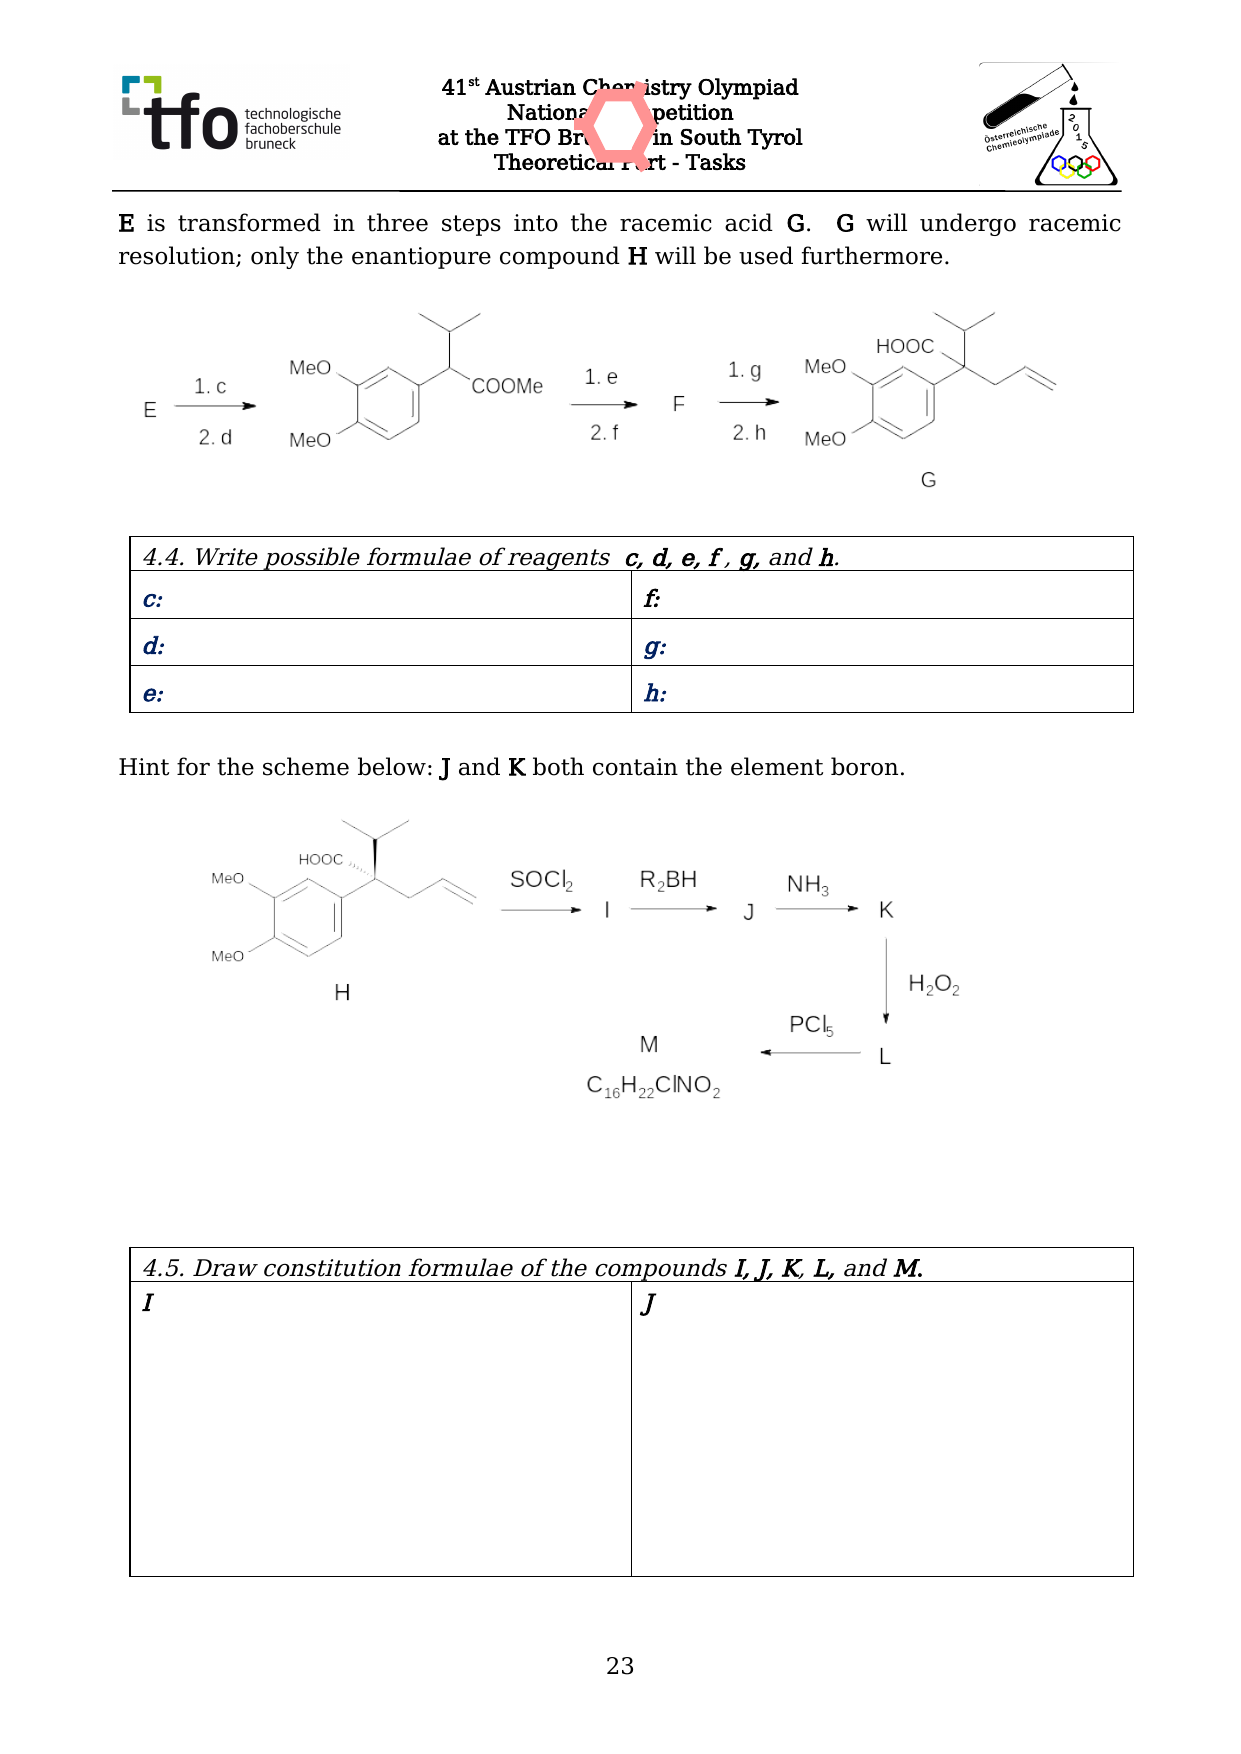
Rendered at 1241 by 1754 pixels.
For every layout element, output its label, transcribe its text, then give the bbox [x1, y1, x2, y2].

table_cell d: [131, 619, 631, 665]
table_cell I [131, 1282, 631, 1576]
picture [978, 62, 1120, 185]
picture [113, 64, 351, 160]
table_header 4.4. Write possible formulae of reagents c, d, e, f , g, and h. [131, 537, 1133, 570]
text Hint for the scheme below: J and K both contain the element boron. [118, 747, 1122, 780]
table_cell J [632, 1282, 1133, 1576]
table_cell g: [632, 619, 1133, 665]
table_cell f: [632, 571, 1133, 618]
table_header 4.5. Draw constitution formulae of the compounds I, J, K, L, and M. [131, 1248, 1133, 1281]
text E is transformed in three steps into the racemic acid G. G will undergo racemic resolution; only the enantiopure compound H will be used furthermore. [118, 203, 1122, 269]
table_cell e: [131, 666, 631, 712]
table_cell h: [632, 666, 1133, 712]
table_cell c: [131, 571, 631, 618]
